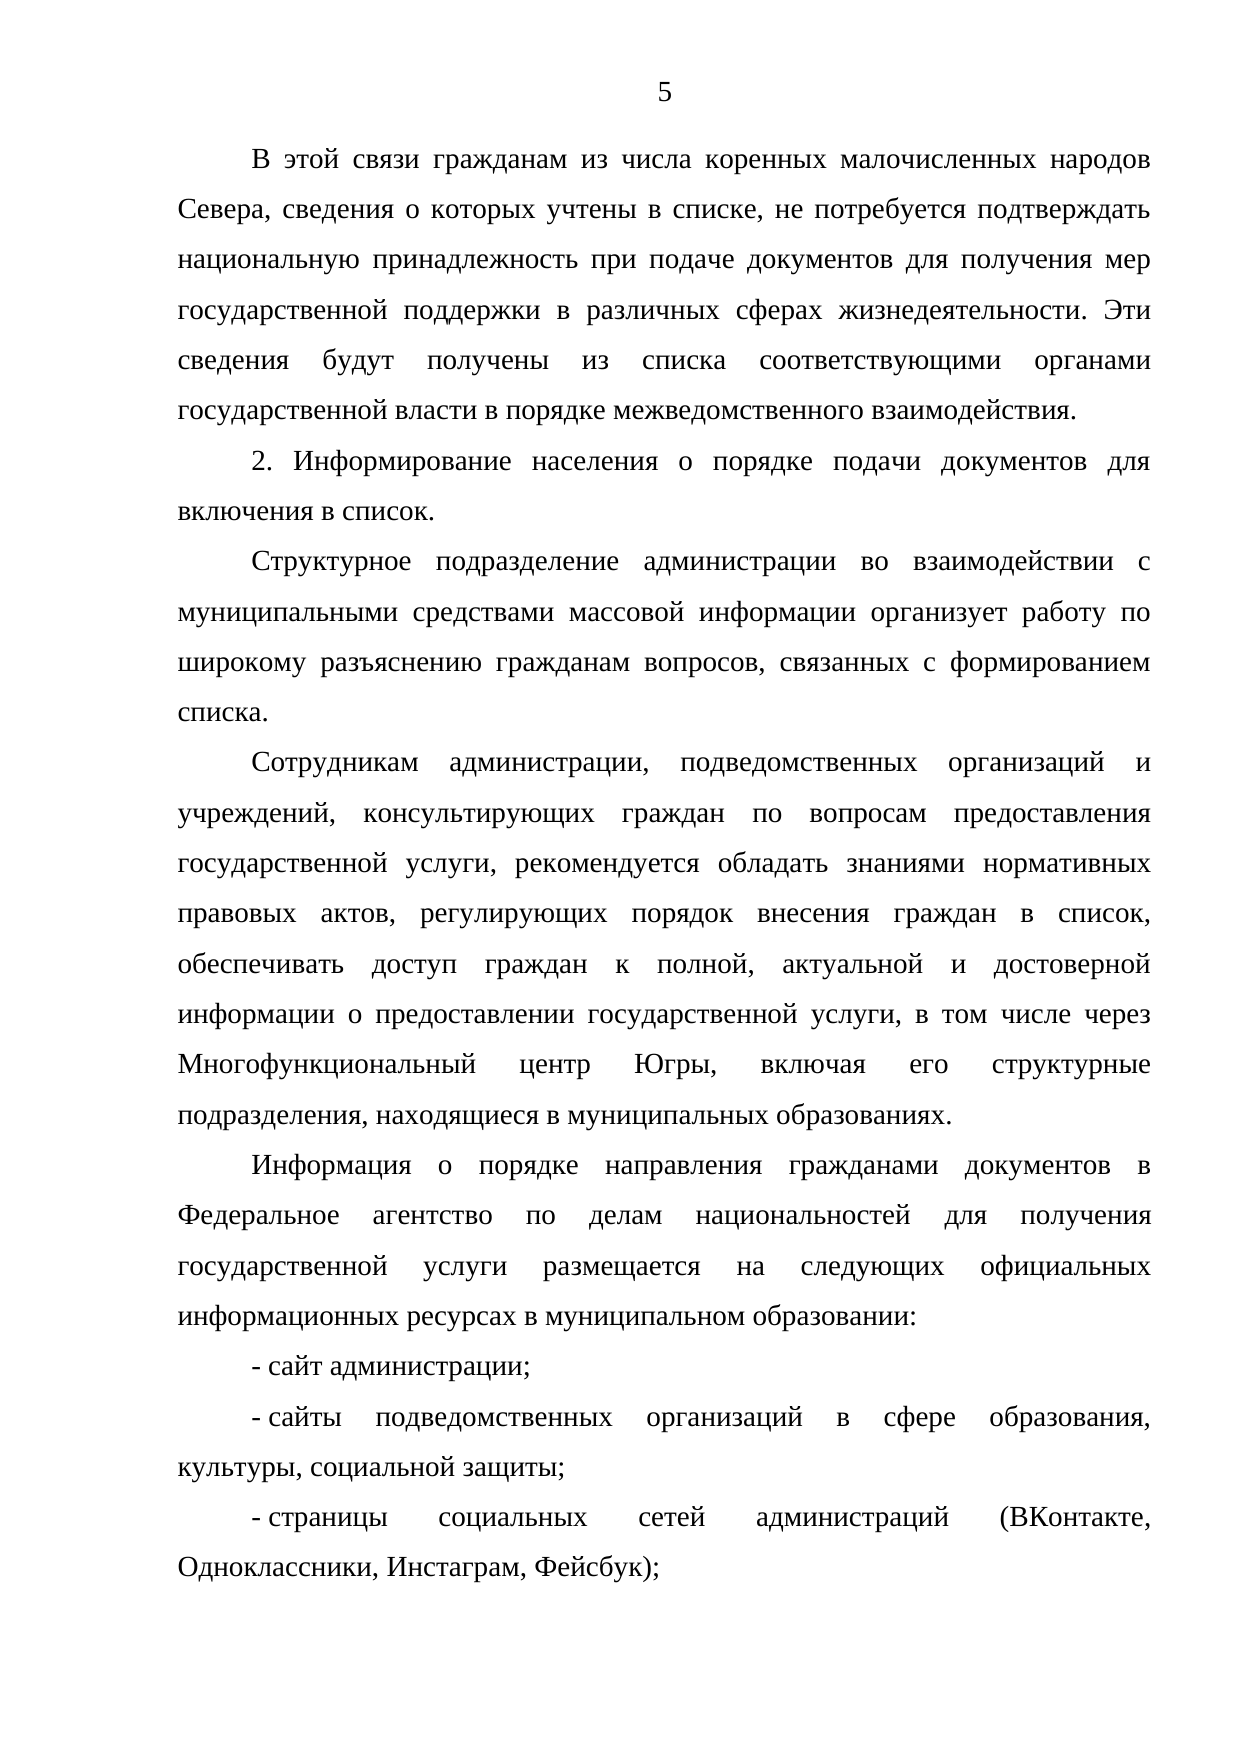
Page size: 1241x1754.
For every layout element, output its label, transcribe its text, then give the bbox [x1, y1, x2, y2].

text В этой связи гражданам из числа коренных малочисленных народов Севера, сведения о которых учтены в списке, не потребуется подтверждать национальную принадлежность при подаче документов для получения мер государственной поддержки в различных сферах жизнедеятельности. Эти сведения будут получены из списка соответствующими органами государственной власти в порядке межведомственного взаимодействия. [177, 141, 1152, 426]
text 2. Информирование населения о порядке подачи документов для включения в список. [177, 443, 1152, 527]
text - страницы социальных сетей администраций (ВКонтакте, Одноклассники, Инстаграм, Фейсбук); [177, 1499, 1152, 1583]
text - сайт администрации; [177, 1348, 1152, 1382]
text Структурное подразделение администрации во взаимодействии с муниципальными средствами массовой информации организует работу по широкому разъяснению гражданам вопросов, связанных с формированием списка. [177, 543, 1152, 728]
text - сайты подведомственных организаций в сфере образования, культуры, социальной защиты; [177, 1399, 1152, 1482]
text Информация о порядке направления гражданами документов в Федеральное агентство по делам национальностей для получения государственной услуги размещается на следующих официальных информационных ресурсах в муниципальном образовании: [177, 1147, 1152, 1332]
text Сотрудникам администрации, подведомственных организаций и учреждений, консультирующих граждан по вопросам предоставления государственной услуги, рекомендуется обладать знаниями нормативных правовых актов, регулирующих порядок внесения граждан в список, обеспечивать доступ граждан к полной, актуальной и достоверной информации о предоставлении государственной услуги, в том числе через Многофункциональный центр Югры, включая его структурные подразделения, находящиеся в муниципальных образованиях. [177, 744, 1152, 1130]
